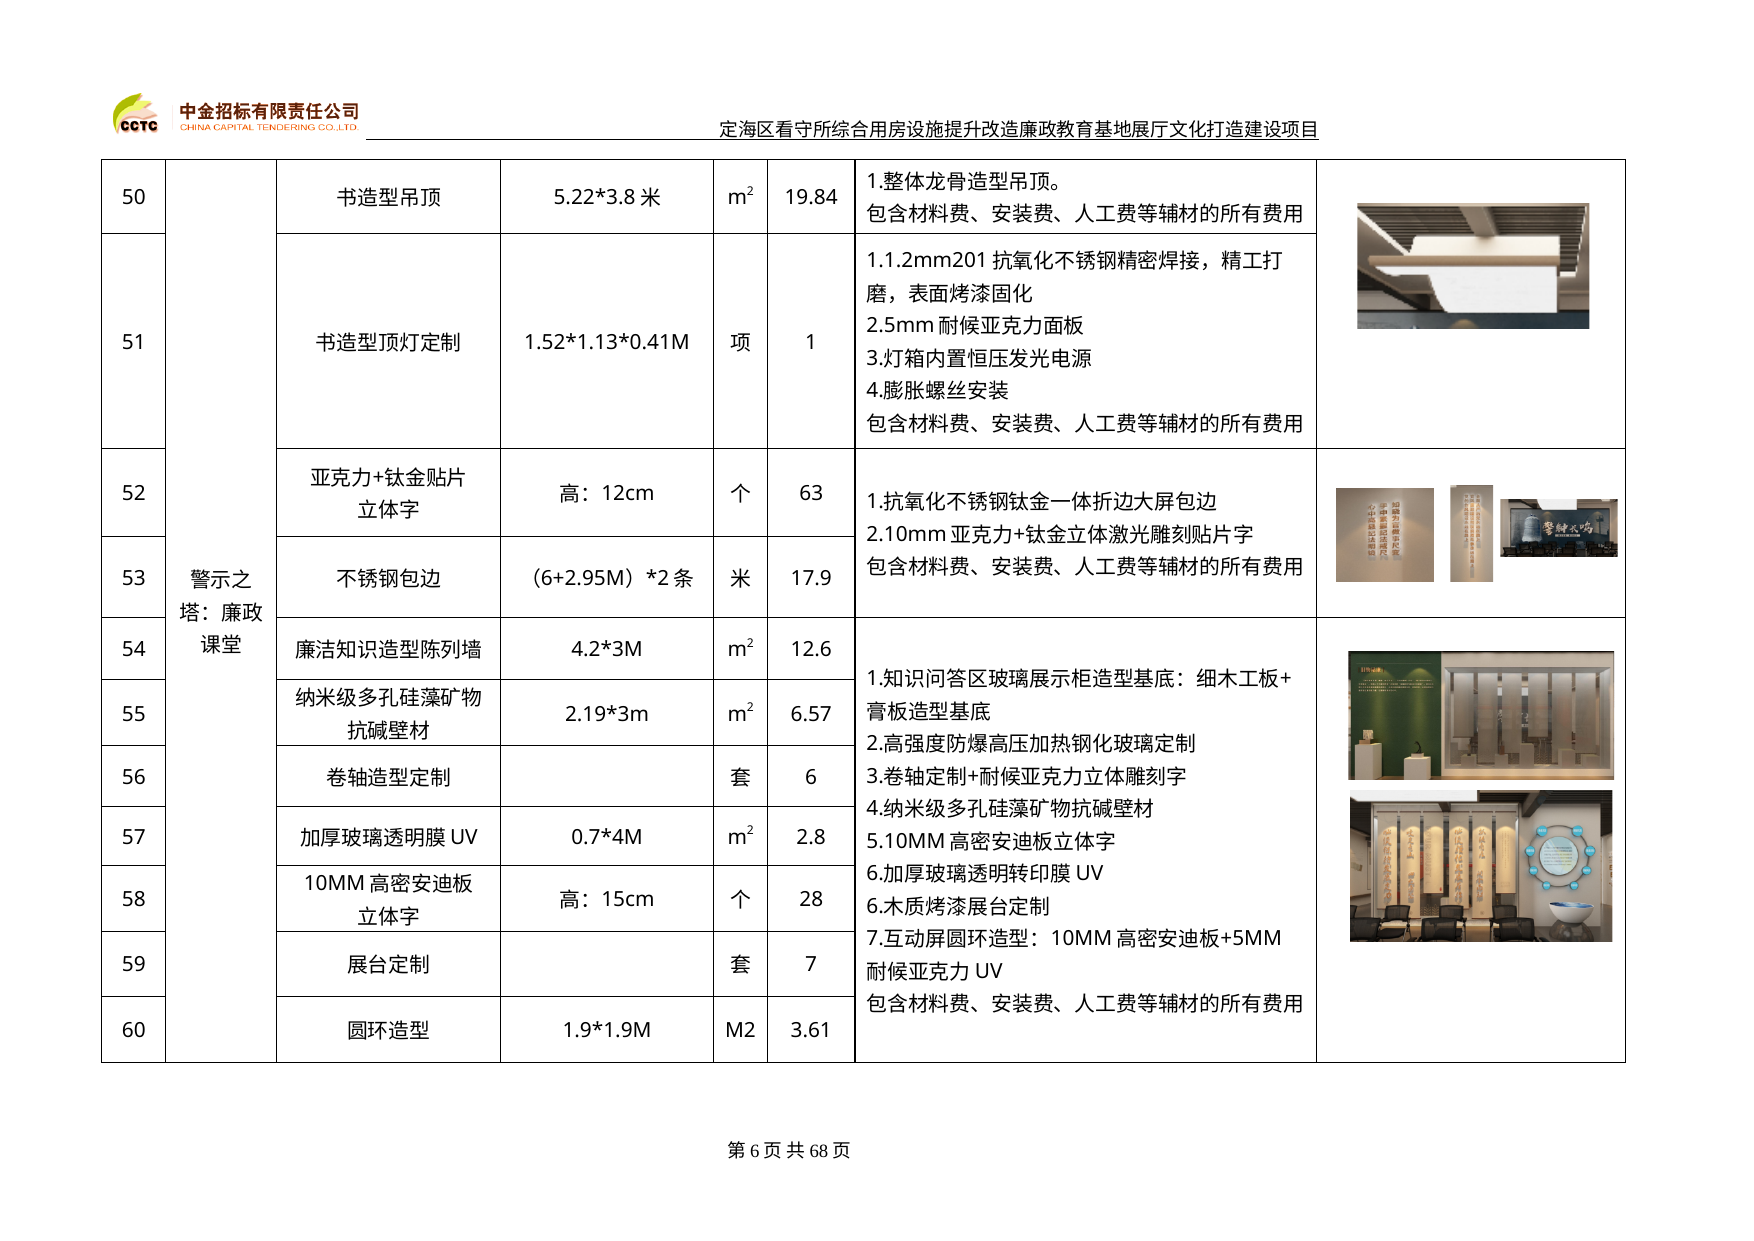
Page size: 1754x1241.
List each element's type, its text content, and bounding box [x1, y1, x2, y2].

table_cell 1.整体龙骨造型吊顶。 包含材料费、安装费、人工费等辅材的所有费用 [856, 160, 1316, 233]
table_cell 0.7*4M [501, 807, 713, 865]
table_cell [501, 932, 713, 996]
table_cell 52 [102, 449, 165, 536]
table_cell m2 [714, 618, 767, 679]
picture [1450, 485, 1494, 582]
table_cell 书造型吊顶 [277, 160, 500, 233]
table_cell [1317, 449, 1625, 617]
table_cell m2 [714, 160, 767, 233]
table_cell 书造型顶灯定制 [277, 234, 500, 448]
table_cell 10MM高密安迪板 立体字 [277, 866, 500, 931]
table_cell 2.19*3m [501, 680, 713, 745]
table_cell 个 [714, 449, 767, 536]
table_cell 个 [714, 866, 767, 931]
table_cell 1.52*1.13*0.41M [501, 234, 713, 448]
table_cell m2 [714, 680, 767, 745]
picture [1357, 203, 1590, 329]
table_cell 57 [102, 807, 165, 865]
table_cell 53 [102, 537, 165, 617]
picture [1336, 488, 1434, 582]
table_cell 圆环造型 [277, 997, 500, 1062]
table_cell 1 [768, 234, 854, 448]
table_cell 高：12cm [501, 449, 713, 536]
table_cell 1.9*1.9M [501, 997, 713, 1062]
table_cell 6.57 [768, 680, 854, 745]
table_cell 3.61 [768, 997, 854, 1062]
table_cell 加厚玻璃透明膜UV [277, 807, 500, 865]
table_cell 50 [102, 160, 165, 233]
table_cell 1.1.2mm201抗氧化不锈钢精密焊接，精工打磨，表面烤漆固化 2.5mm耐候亚克力面板 3.灯箱内置恒压发光电源 4.膨胀螺丝安装 包含材料费、安装费、人工费等辅材的所有费用 [856, 234, 1316, 448]
table_cell 60 [102, 997, 165, 1062]
table_cell 警示之塔：廉政课堂 [166, 160, 276, 1062]
table_cell [1317, 160, 1625, 448]
table_cell 17.9 [768, 537, 854, 617]
table_cell 项 [714, 234, 767, 448]
table_cell M2 [714, 997, 767, 1062]
table_cell 纳米级多孔硅藻矿物抗碱壁材 [277, 680, 500, 745]
table_cell 54 [102, 618, 165, 679]
table_cell 6 [768, 746, 854, 806]
table_cell 不锈钢包边 [277, 537, 500, 617]
table_cell 套 [714, 746, 767, 806]
table_cell 19.84 [768, 160, 854, 233]
table_cell 56 [102, 746, 165, 806]
table_cell [1317, 618, 1625, 1062]
picture [1350, 790, 1613, 942]
table_cell 4.2*3M [501, 618, 713, 679]
table_cell 55 [102, 680, 165, 745]
table_cell 套 [714, 932, 767, 996]
table_cell 亚克力+钛金贴片 立体字 [277, 449, 500, 536]
table_cell 廉洁知识造型陈列墙 [277, 618, 500, 679]
picture [1348, 651, 1615, 780]
table_cell m2 [714, 807, 767, 865]
table_cell 58 [102, 866, 165, 931]
picture [1500, 499, 1618, 557]
table_cell 卷轴造型定制 [277, 746, 500, 806]
table_cell （6+2.95M）*2条 [501, 537, 713, 617]
table_cell 63 [768, 449, 854, 536]
table_cell 5.22*3.8米 [501, 160, 713, 233]
table_cell 1.知识问答区玻璃展示柜造型基底：细木工板+膏板造型基底 2.高强度防爆高压加热钢化玻璃定制 3.卷轴定制+耐候亚克力立体雕刻字 4.纳米级多孔硅藻矿物抗碱壁材 5.10MM高密安迪板立体字 6.加厚玻璃透明转印膜UV 6.木质烤漆展台定制 7.互动屏圆环造型：10MM高密安迪板+5MM耐候亚克力UV 包含材料费、安装费、人工费等辅材的所有费用 [856, 618, 1316, 1062]
table_cell 展台定制 [277, 932, 500, 996]
table_cell [501, 746, 713, 806]
table_cell 12.6 [768, 618, 854, 679]
table_cell 2.8 [768, 807, 854, 865]
table_cell 28 [768, 866, 854, 931]
table_cell 米 [714, 537, 767, 617]
table_cell 1.抗氧化不锈钢钛金一体折边大屏包边 2.10mm亚克力+钛金立体激光雕刻贴片字 包含材料费、安装费、人工费等辅材的所有费用 [856, 449, 1316, 617]
picture [103, 88, 367, 137]
table_cell 高：15cm [501, 866, 713, 931]
table_cell 7 [768, 932, 854, 996]
table_cell 59 [102, 932, 165, 996]
table_cell 51 [102, 234, 165, 448]
